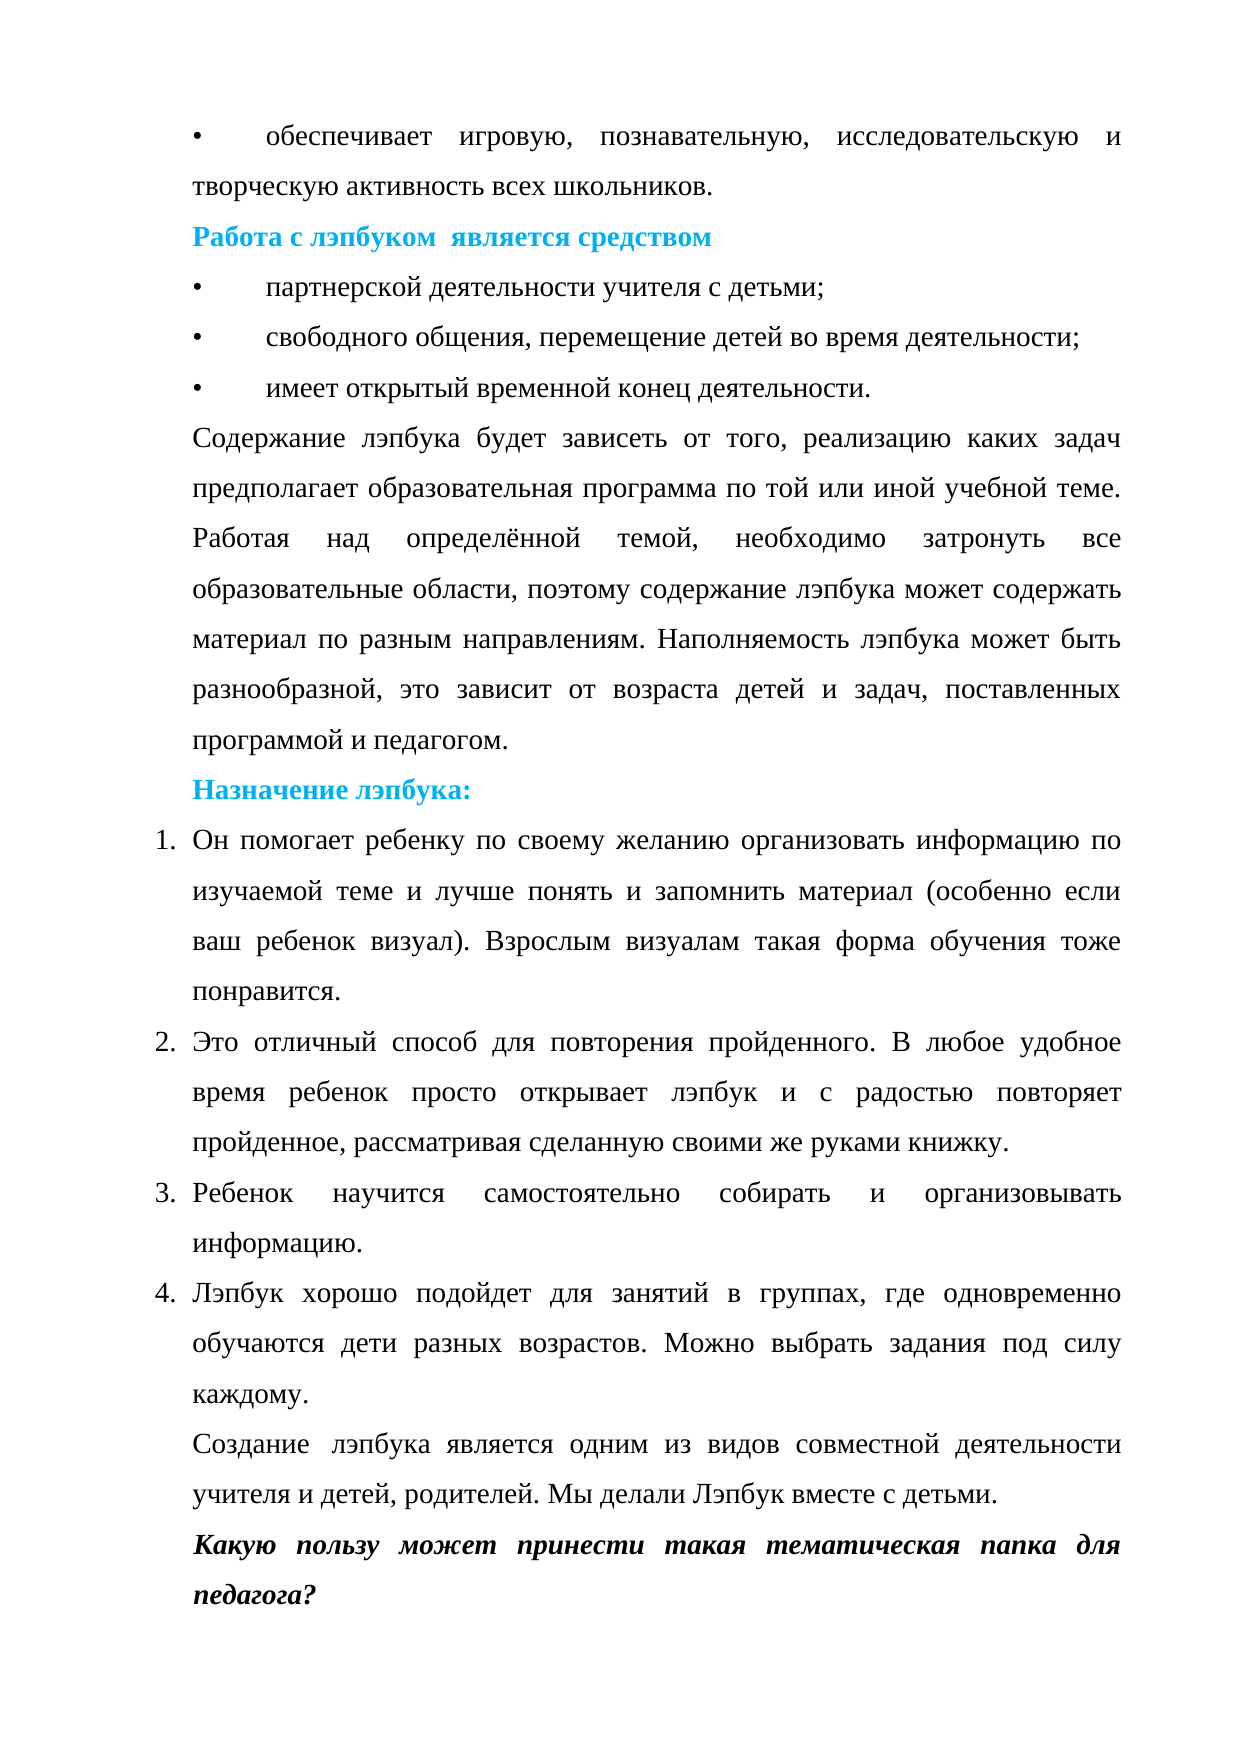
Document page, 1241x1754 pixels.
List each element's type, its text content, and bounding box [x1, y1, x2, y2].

list Ребенок научится самостоятельно собирать и организовывать информацию. [154, 1175, 1122, 1258]
list Это отличный способ для повторения пройденного. В любое удобное время ребенок просто открывает лэпбук и с радостью повторяет пройденное, рассматривая сделанную своими же руками книжку. [154, 1024, 1122, 1158]
text • партнерской деятельности учителя с детьми; [192, 269, 1122, 303]
text • свободного общения, перемещение детей во время деятельности; [192, 319, 1122, 353]
list Он помогает ребенку по своему желанию организовать информацию по изучаемой теме и лучше понять и запомнить материал (особенно если ваш ребенок визуал). Взрослым визуалам такая форма обучения тоже понравится. [154, 822, 1122, 1007]
text Назначение лэпбука: [192, 772, 1122, 806]
text Создание лэпбука является одним из видов совместной деятельности учителя и детей, родителей. Мы делали Лэпбук вместе с детьми. [192, 1426, 1122, 1510]
text • обеспечивает игровую, познавательную, исследовательскую и творческую активность всех школьников. [192, 118, 1122, 202]
text Содержание лэпбука будет зависеть от того, реализацию каких задач предполагает образовательная программа по той или иной учебной теме. Работая над определённой темой, необходимо затронуть все образовательные области, поэтому содержание лэпбука может содержать материал по разным направлениям. Наполняемость лэпбука может быть разнообразной, это зависит от возраста детей и задач, поставленных программой и педагогом. [192, 420, 1122, 755]
text Работа с лэпбуком является средством [192, 219, 1122, 252]
text Какую пользу может принести такая тематическая папка для педагога? [193, 1527, 1122, 1611]
text • имеет открытый временной конец деятельности. [192, 370, 1122, 403]
list Лэпбук хорошо подойдет для занятий в группах, где одновременно обучаются дети разных возрастов. Можно выбрать задания под силу каждому. [154, 1275, 1122, 1409]
